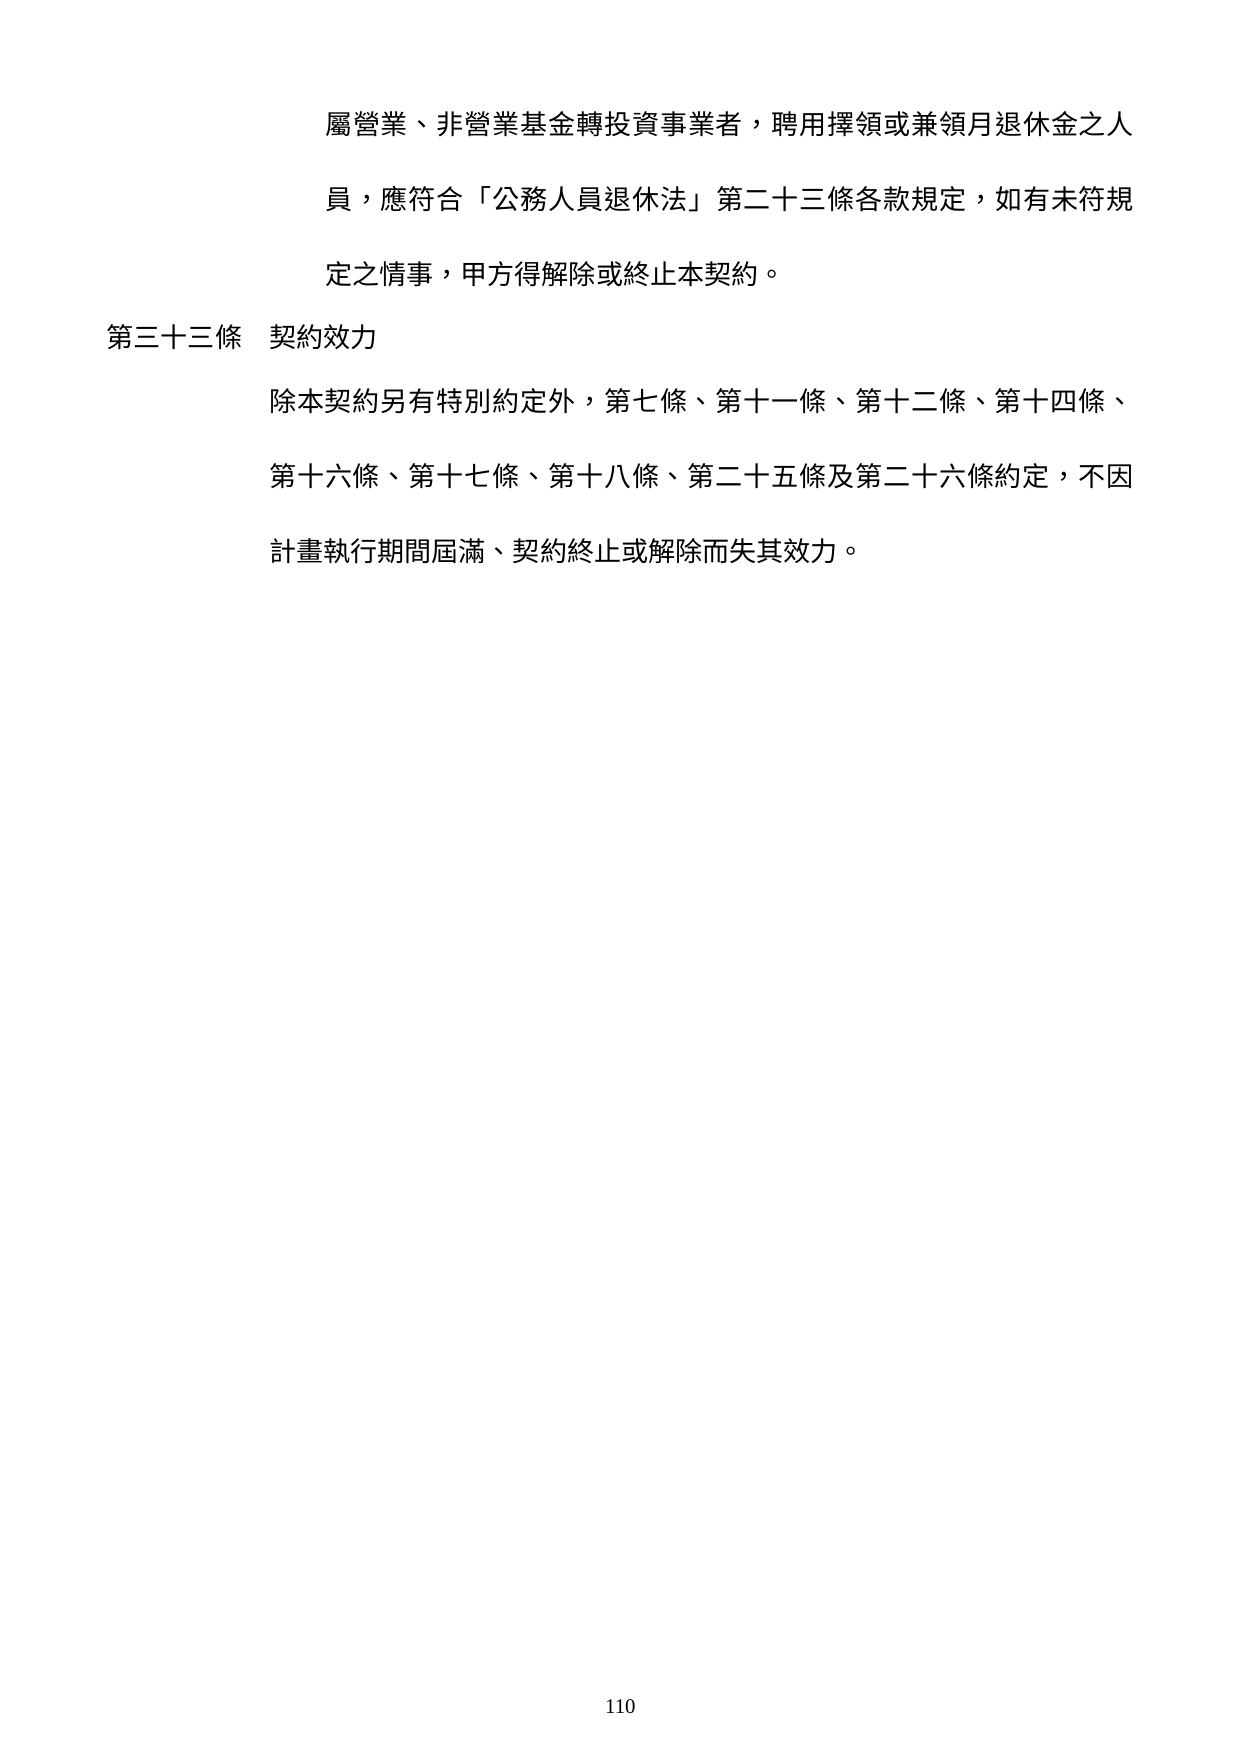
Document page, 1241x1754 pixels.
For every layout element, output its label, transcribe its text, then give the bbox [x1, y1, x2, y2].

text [269, 85, 1134, 310]
text 除本契約另有特別約定外，第七條、第十一條、第十二條、第十四條、第十六條、第十七條、第十八條、第二十五條及第二十六條約定，不因計畫執行期間屆滿、契約終止或解除而失其效力。 [269, 362, 1134, 587]
text 第三十三條 契約效力 [106, 316, 1134, 355]
